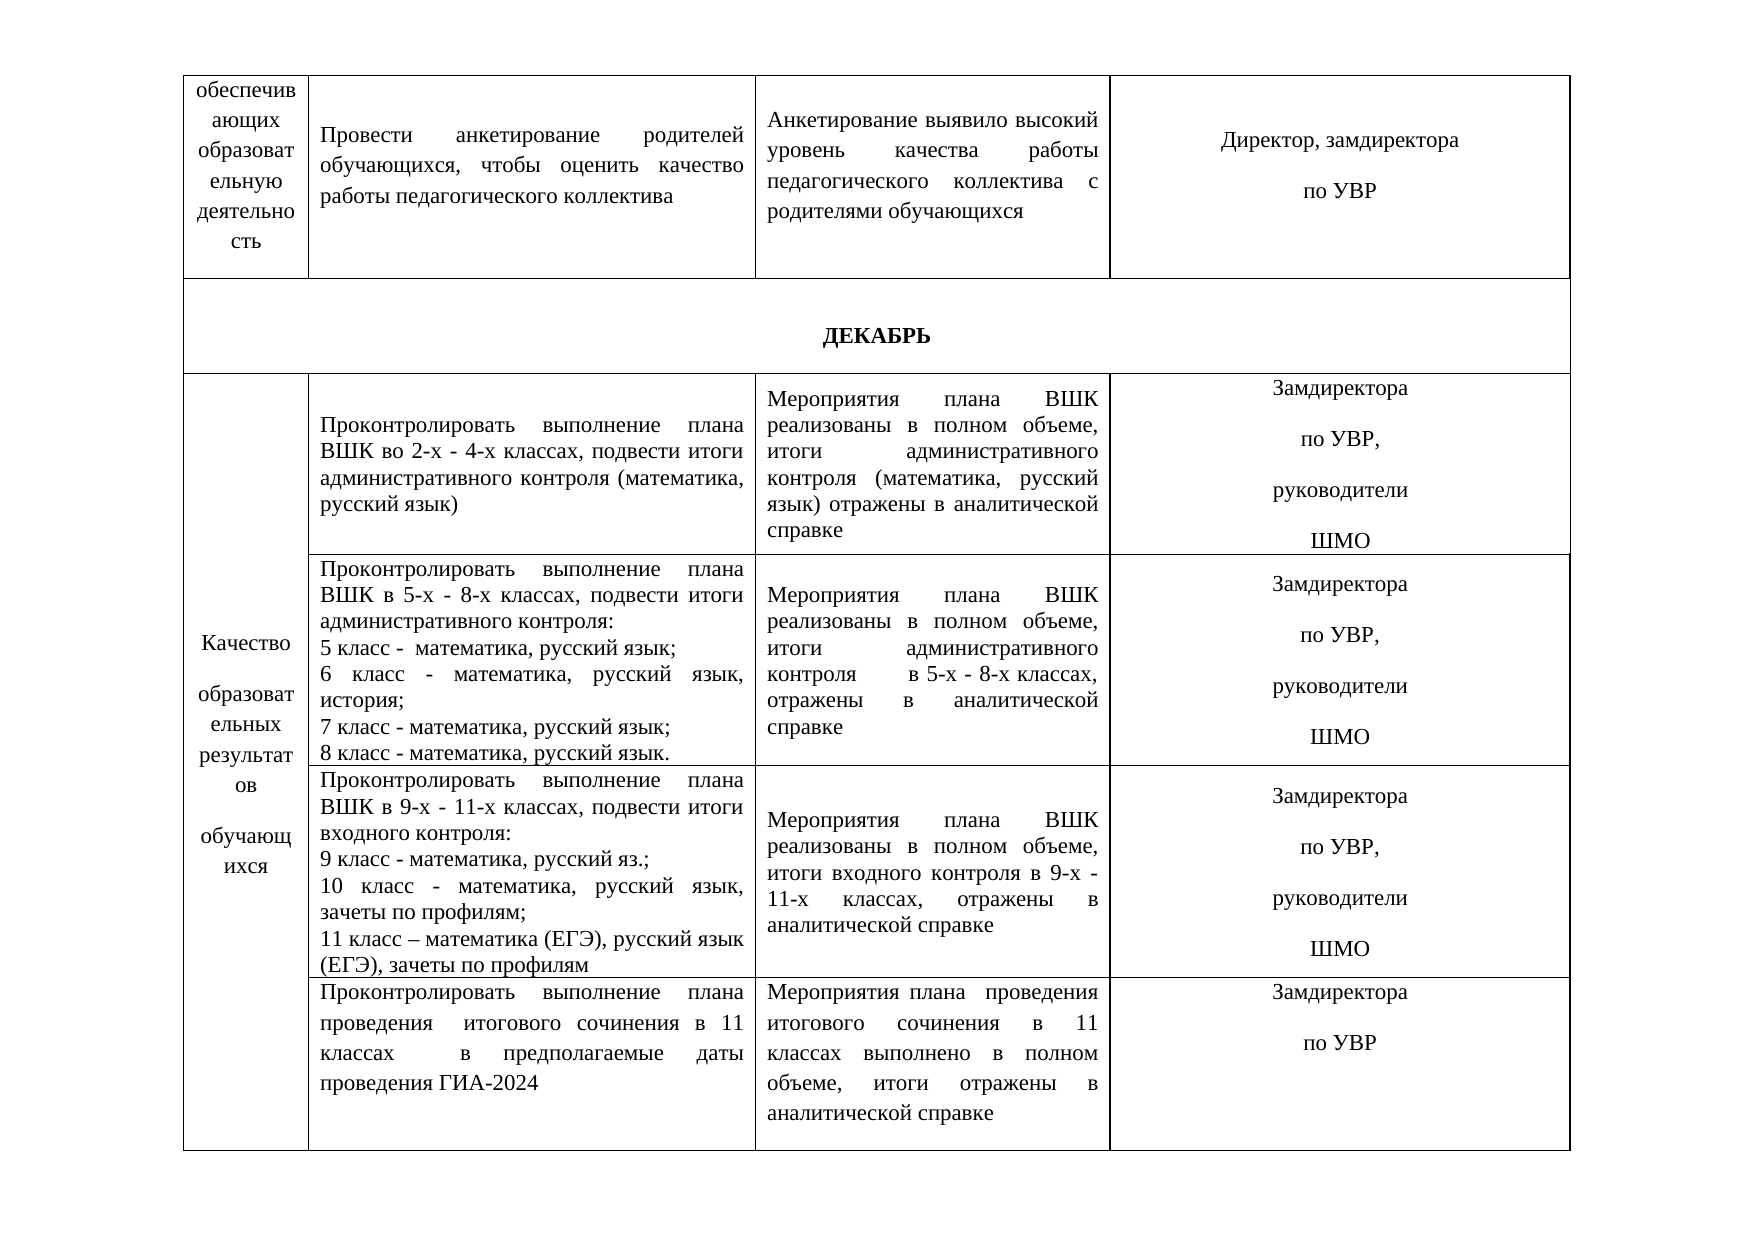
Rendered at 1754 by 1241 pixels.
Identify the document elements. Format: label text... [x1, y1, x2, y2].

table_cell Провести анкетирование родителей обучающихся, чтобы оценить качество работы педагогического коллектива [309, 76, 755, 278]
table_cell ДЕКАБРЬ [184, 279, 1570, 373]
table_cell Замдиректора по УВР, руководители ШМО [1111, 555, 1569, 765]
table_cell Мероприятия плана ВШК реализованы в полном объеме, итоги административного контроля (математика, русский язык) отражены в аналитической справке [756, 374, 1109, 553]
table_cell Качество образовательных результатов обучающихся [184, 374, 308, 1150]
table_cell Проконтролировать выполнение плана ВШК в 5-х - 8-х классах, подвести итоги административного контроля: 5 класс - математика, русский язык; 6 класс - математика, русский язык, история; 7 класс - математика, русский язык; 8 класс - математика, русский язык. [309, 555, 755, 765]
table_cell Мероприятия плана ВШК реализованы в полном объеме, итоги входного контроля в 9-х -11-х классах, отражены в аналитической справке [756, 766, 1109, 977]
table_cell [184, 76, 308, 278]
table_cell Анкетирование выявило высокий уровень качества работы педагогического коллектива с родителями обучающихся [756, 76, 1109, 278]
table_cell Проконтролировать выполнение плана проведения итогового сочинения в 11 классах в предполагаемые даты проведения ГИА-2024 [309, 978, 755, 1150]
table_cell Проконтролировать выполнение плана ВШК в 9-х - 11-х классах, подвести итоги входного контроля: 9 класс - математика, русский яз.; 10 класс - математика, русский язык, зачеты по профилям; 11 класс – математика (ЕГЭ), русский язык (ЕГЭ), зачеты по профилям [309, 766, 755, 977]
table_cell Замдиректора по УВР, руководители ШМО [1111, 766, 1569, 977]
table_cell Замдиректора по УВР, руководители ШМО [1111, 374, 1570, 553]
table_cell Мероприятия плана проведения итогового сочинения в 11 классах выполнено в полном объеме, итоги отражены в аналитической справке [756, 978, 1109, 1150]
table_cell Директор, замдиректора по УВР [1111, 76, 1569, 278]
table_cell Проконтролировать выполнение плана ВШК во 2-х - 4-х классах, подвести итоги административного контроля (математика, русский язык) [309, 374, 755, 553]
table_cell Мероприятия плана ВШК реализованы в полном объеме, итоги административного контроля в 5-х - 8-х классах, отражены в аналитической справке [756, 555, 1109, 765]
table_cell Замдиректора по УВР [1111, 978, 1569, 1150]
